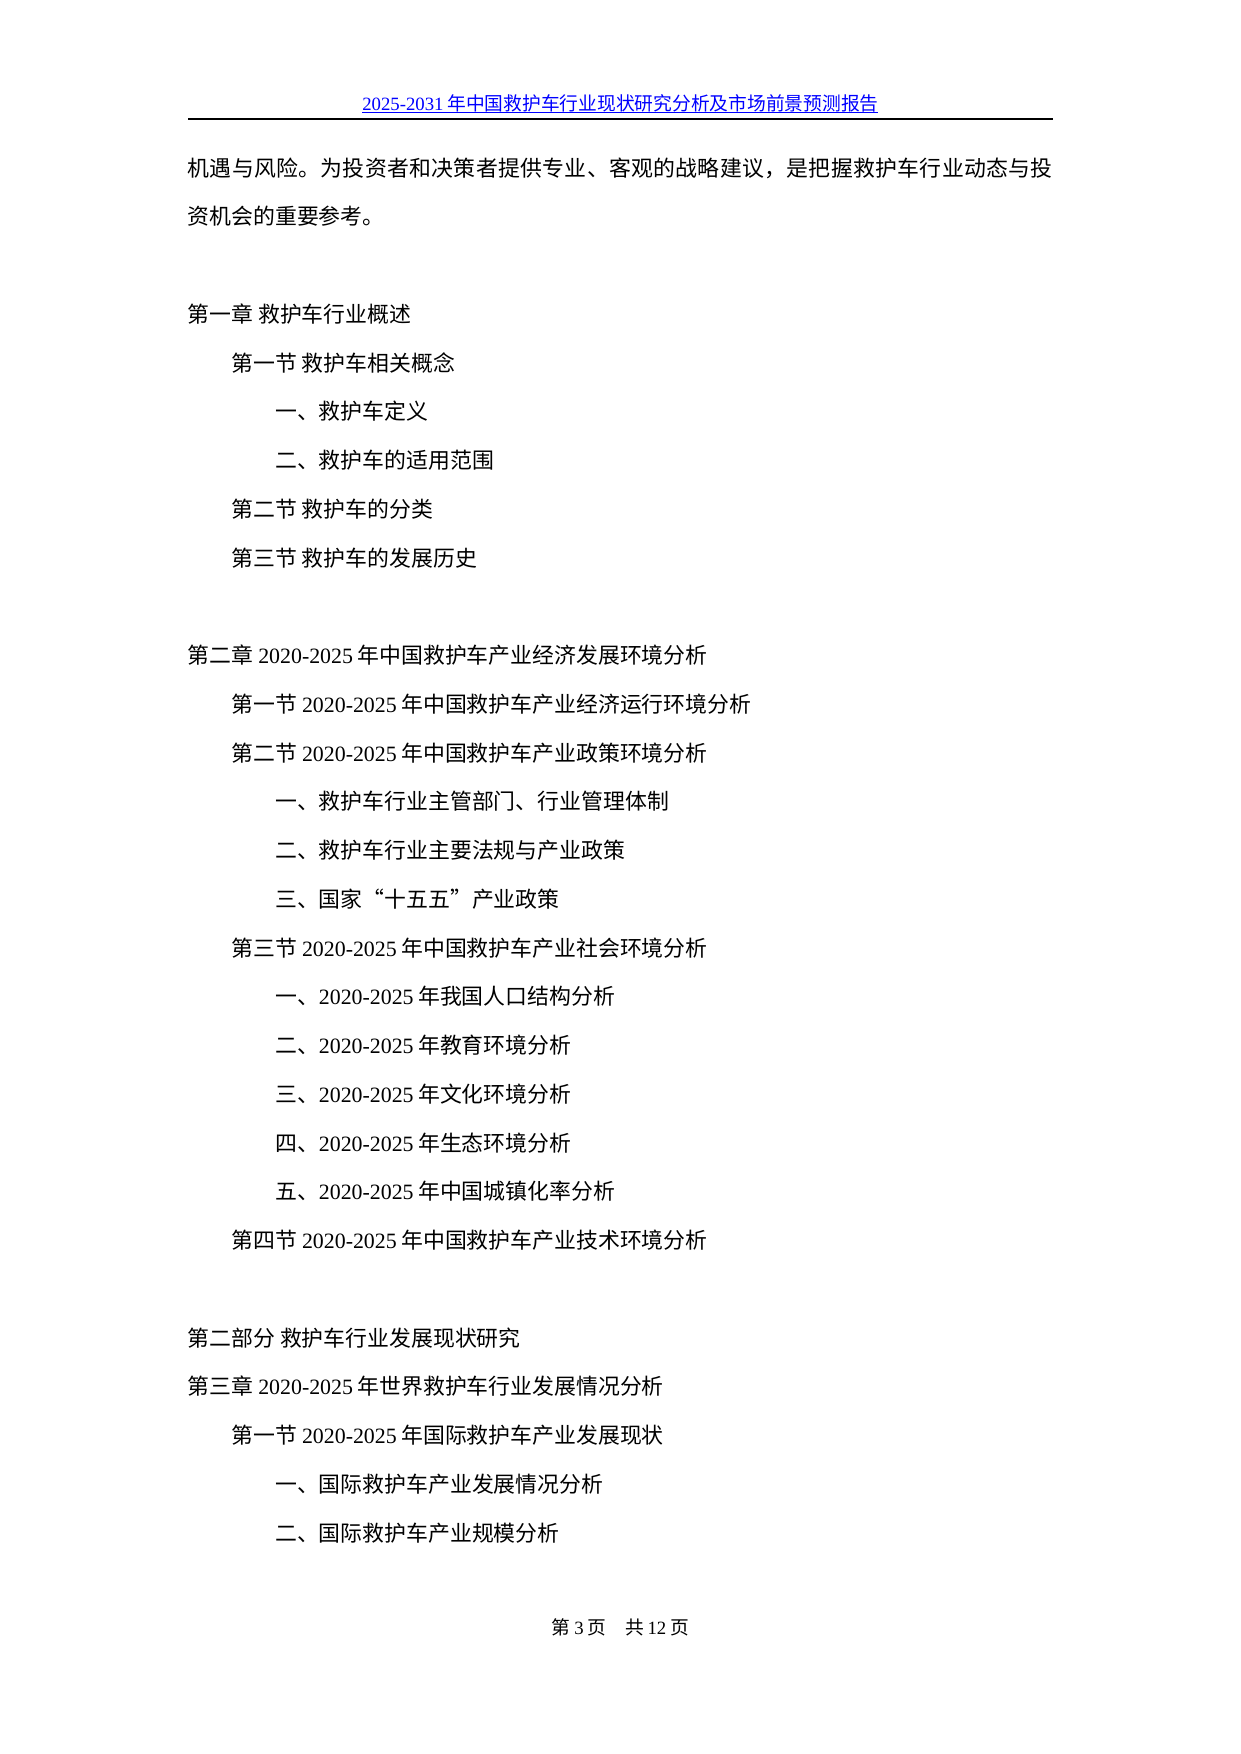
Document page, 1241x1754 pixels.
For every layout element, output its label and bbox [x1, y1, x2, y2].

text [187, 150, 1053, 1548]
